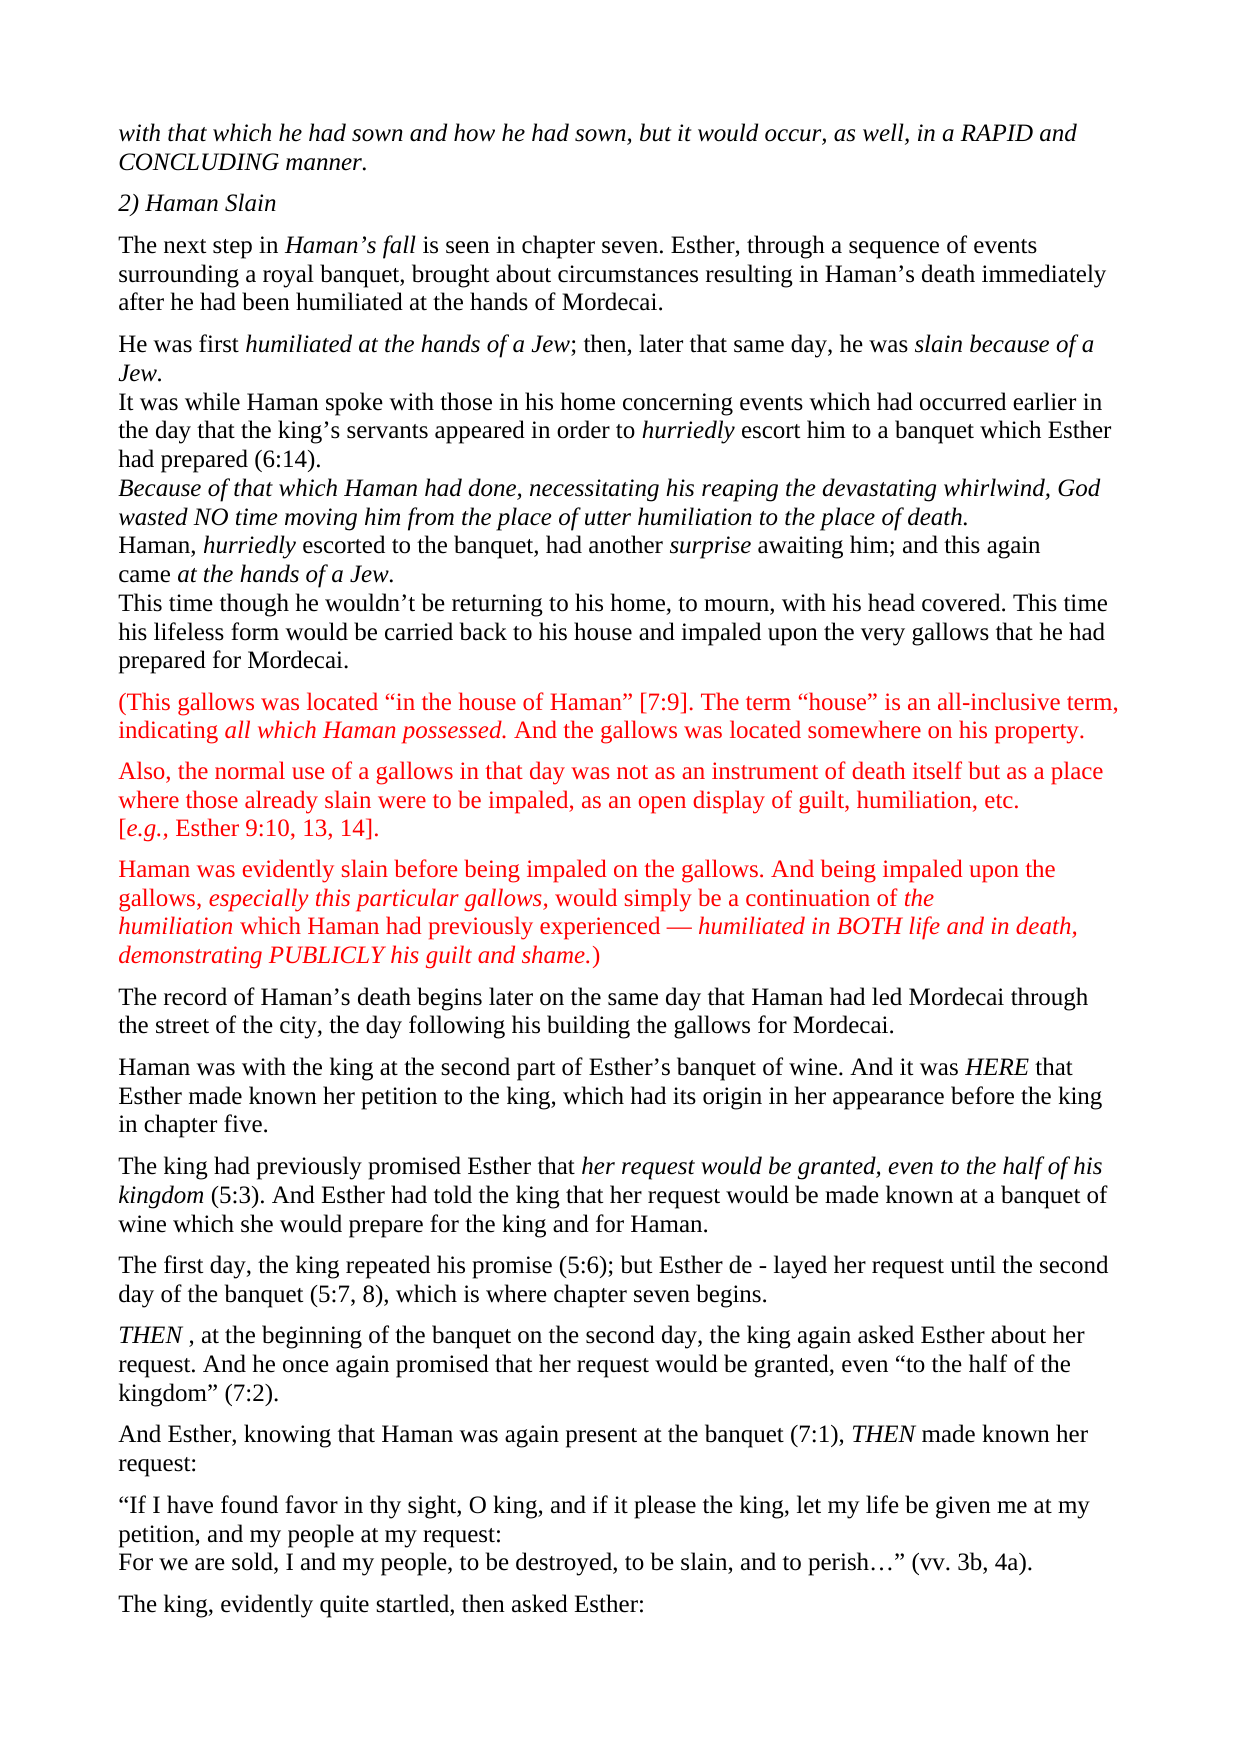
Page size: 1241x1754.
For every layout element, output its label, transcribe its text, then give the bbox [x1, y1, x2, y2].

text THEN , at the beginning of the banquet on the second day, the king again asked Esther about her request. And he once again promised that her request would be granted, even “to the half of the kingdom” (7:2). [118, 1321, 1122, 1407]
text 2) Haman Slain [118, 188, 1122, 217]
text Haman was evidently slain before being impaled on the gallows. And being impaled upon the gallows, especially this particular gallows, would simply be a continuation of the humiliation which Haman had previously experienced — humiliated in BOTH life and in death, demonstrating PUBLICLY his guilt and shame.) [118, 854, 1122, 969]
text The next step in Haman’s fall is seen in chapter seven. Esther, through a sequence of events surrounding a royal banquet, brought about circumstances resulting in Haman’s death immediately after he had been humiliated at the hands of Mordecai. [118, 230, 1122, 316]
text (This gallows was located “in the house of Haman” [7:9]. The term “house” is an all-inclusive term, indicating all which Haman possessed. And the gallows was located somewhere on his property. [118, 687, 1122, 744]
text He was first humiliated at the hands of a Jew; then, later that same day, he was slain because of a Jew. It was while Haman spoke with those in his home concerning events which had occurred earlier in the day that the king’s servants appeared in order to hurriedly escort him to a banquet which Esther had prepared (6:14). Because of that which Haman had done, necessitating his reaping the devastating whirlwind, God wasted NO time moving him from the place of utter humiliation to the place of death. Haman, hurriedly escorted to the banquet, had another surprise awaiting him; and this again came at the hands of a Jew. This time though he wouldn’t be returning to his home, to mourn, with his head covered. This time his lifeless form would be carried back to his house and impaled upon the very gallows that he had prepared for Mordecai. [118, 329, 1122, 674]
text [118, 118, 1122, 176]
text And Esther, knowing that Haman was again present at the banquet (7:1), THEN made known her request: [118, 1419, 1122, 1477]
text Also, the normal use of a gallows in that day was not as an instrument of death itself but as a place where those already slain were to be impaled, as an open display of guilt, humiliation, etc. [e.g., Esther 9:10, 13, 14]. [118, 756, 1122, 842]
text The king had previously promised Esther that her request would be granted, even to the half of his kingdom (5:3). And Esther had told the king that her request would be made known at a banquet of wine which she would prepare for the king and for Haman. [118, 1151, 1122, 1237]
text Haman was with the king at the second part of Esther’s banquet of wine. And it was HERE that Esther made known her petition to the king, which had its origin in her appearance before the king in chapter five. [118, 1052, 1122, 1138]
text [118, 1589, 1122, 1618]
text The record of Haman’s death begins later on the same day that Haman had led Mordecai through the street of the city, the day following his building the gallows for Mordecai. [118, 982, 1122, 1039]
text “If I have found favor in thy sight, O king, and if it please the king, let my life be given me at my petition, and my people at my request: For we are sold, I and my people, to be destroyed, to be slain, and to perish…” (vv. 3b, 4a). [118, 1490, 1122, 1576]
text The first day, the king repeated his promise (5:6); but Esther de - layed her request until the second day of the banquet (5:7, 8), which is where chapter seven begins. [118, 1250, 1122, 1308]
